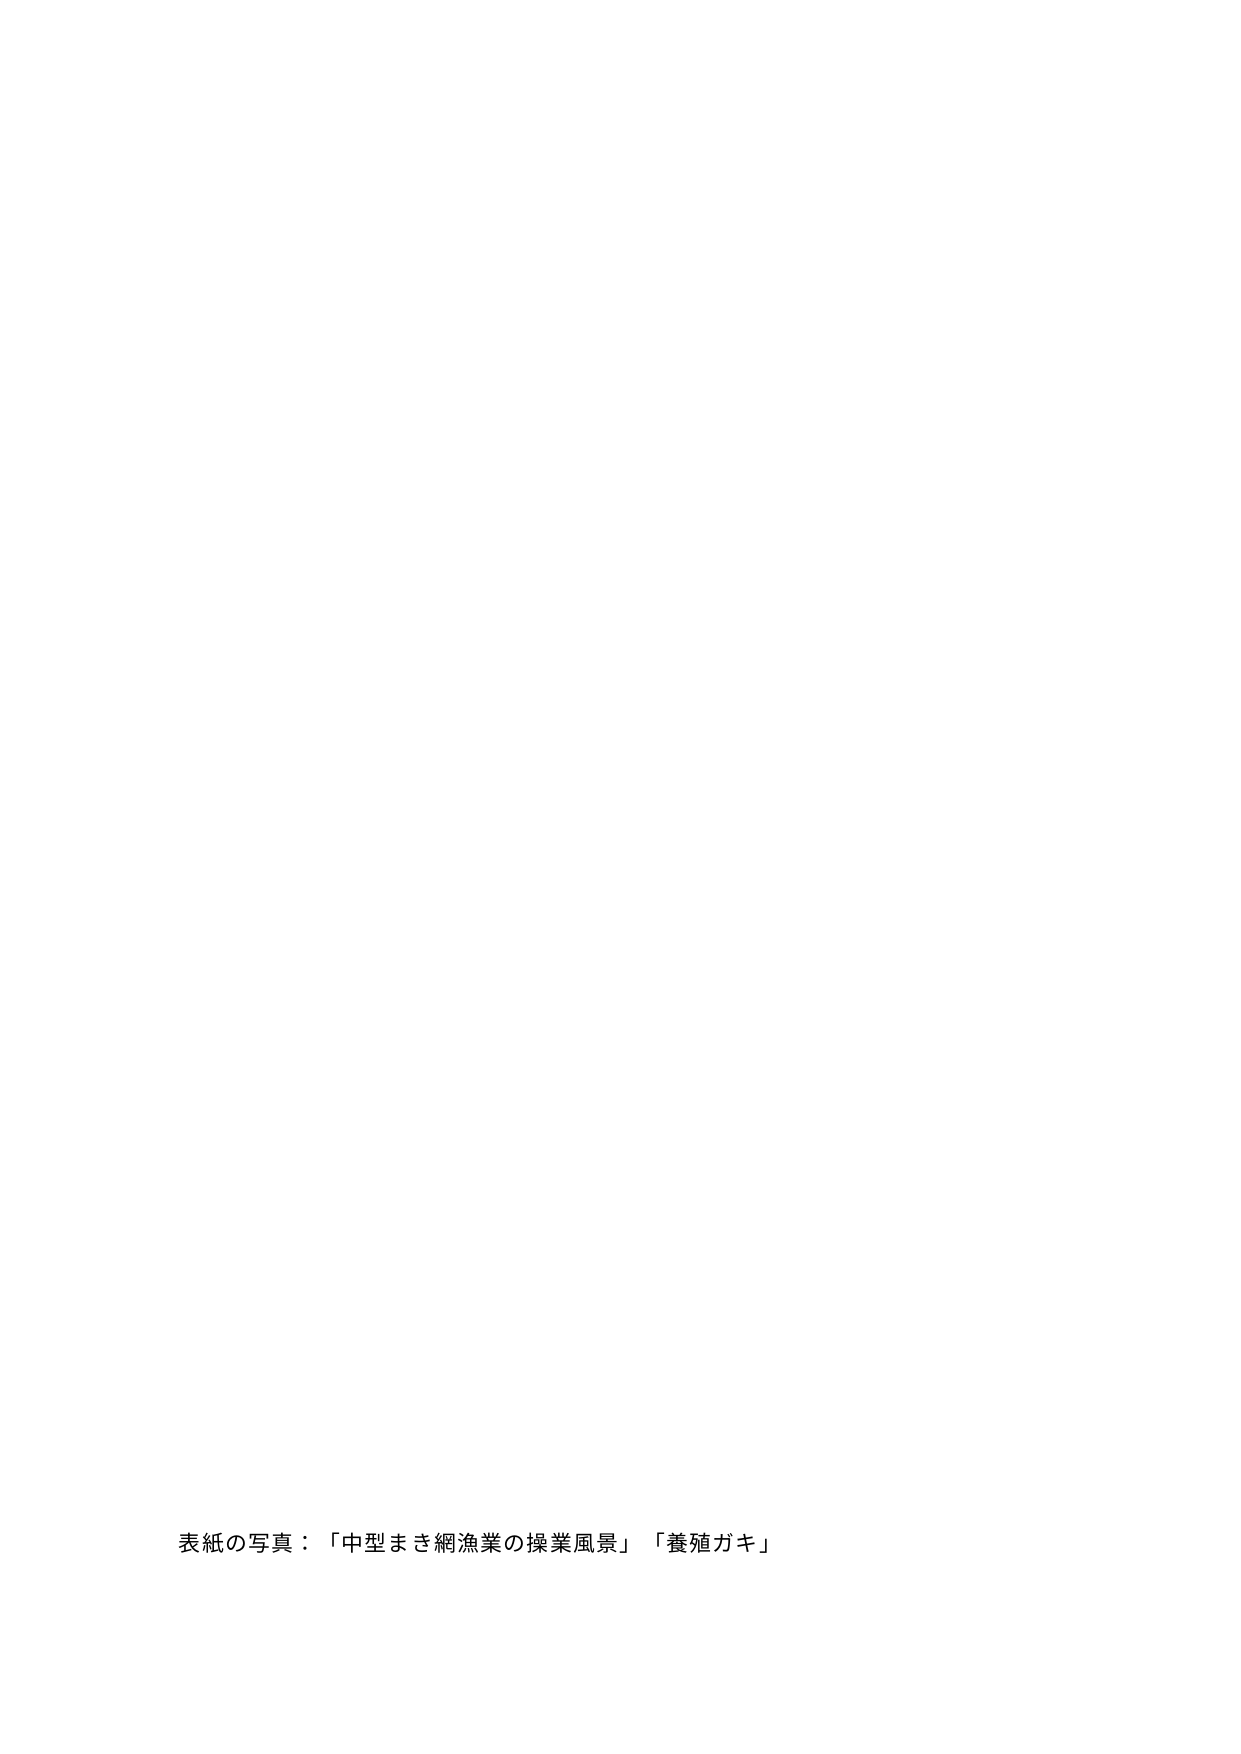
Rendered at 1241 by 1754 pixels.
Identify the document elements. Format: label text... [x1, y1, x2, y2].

text 表紙の写真：「中型まき網漁業の操業風景」「養殖ガキ」 [179, 1523, 1061, 1561]
